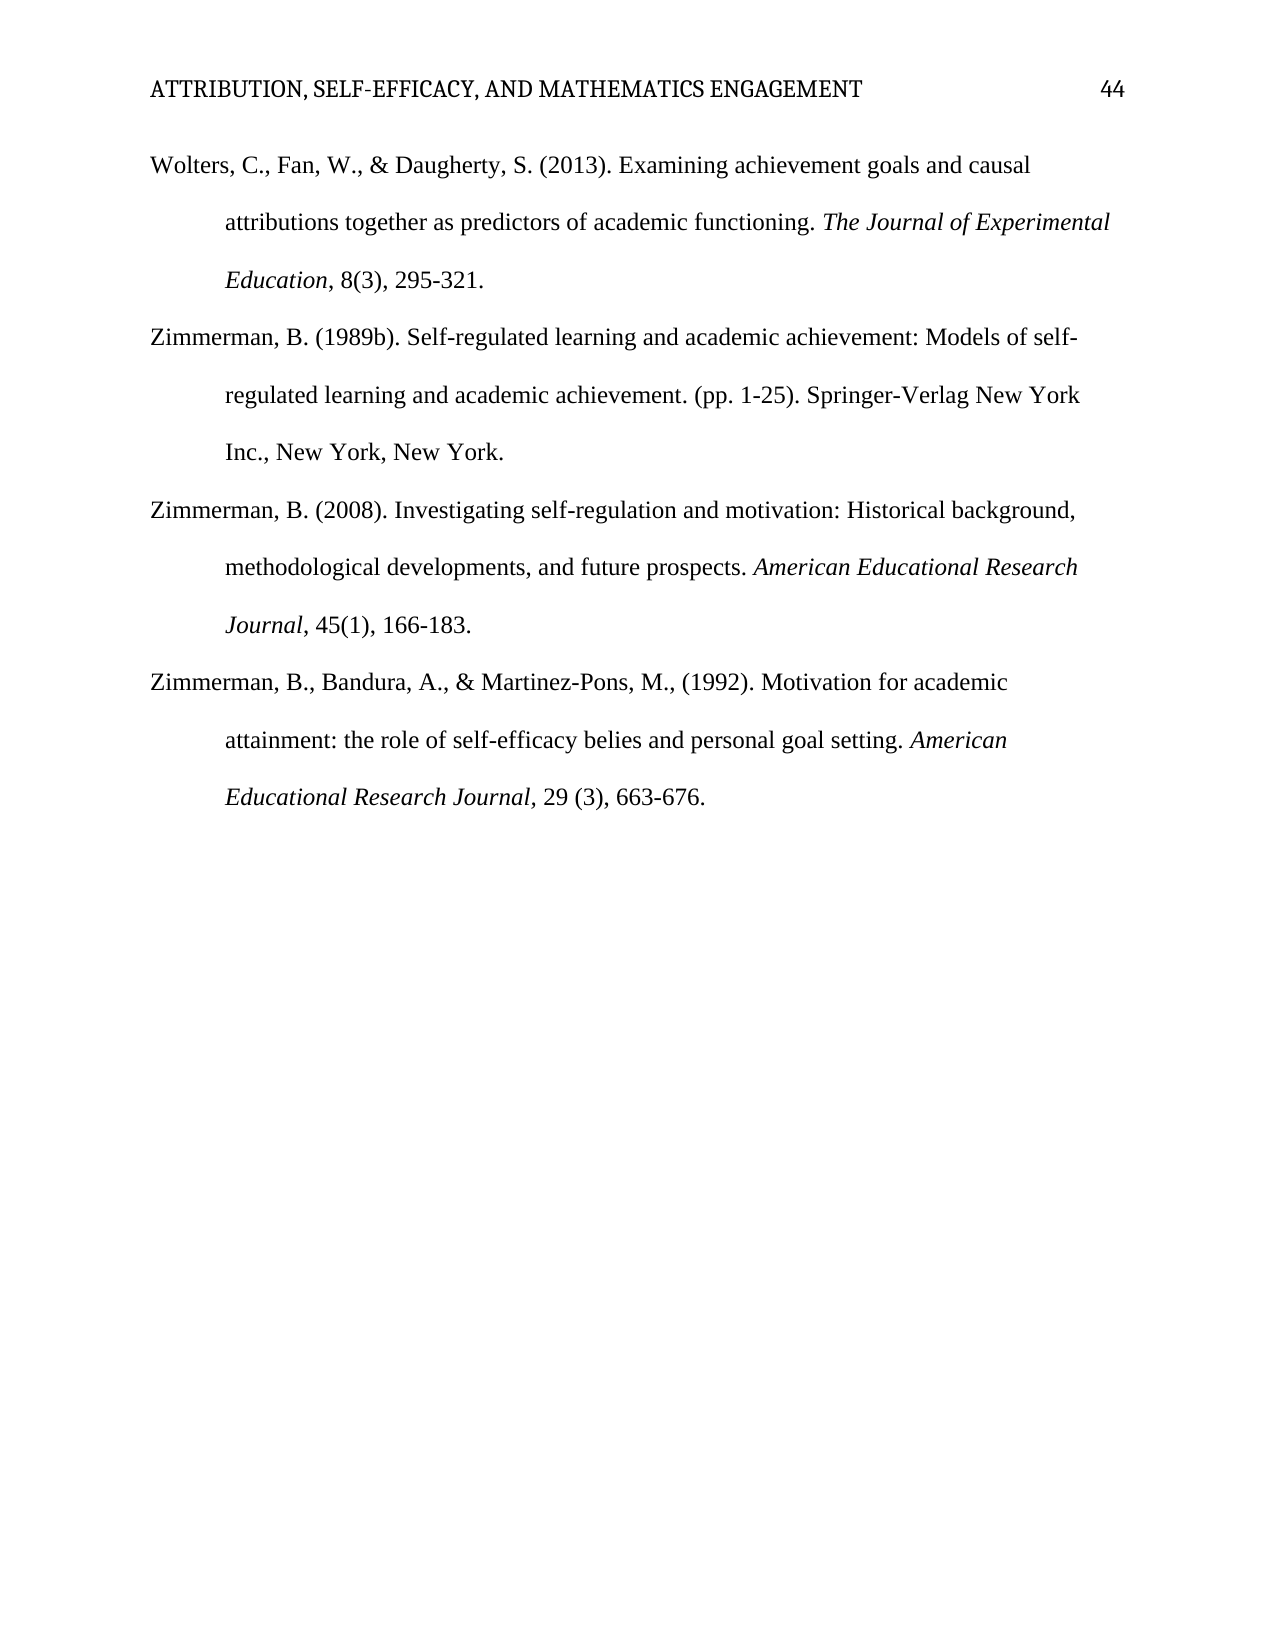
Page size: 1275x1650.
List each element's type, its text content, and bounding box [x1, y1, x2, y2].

text Zimmerman, B. (1989b). Self-regulated learning and academic achievement: Models of self-regulated learning and academic achievement. (pp. 1-25). Springer-Verlag New York Inc., New York, New York. [150, 322, 1125, 466]
text Wolters, C., Fan, W., & Daugherty, S. (2013). Examining achievement goals and causal attributions together as predictors of academic functioning. The Journal of Experimental Education, 8(3), 295-321. [150, 150, 1125, 294]
text Zimmerman, B., Bandura, A., & Martinez-Pons, M., (1992). Motivation for academic attainment: the role of self-efficacy belies and personal goal setting. American Educational Research Journal, 29 (3), 663-676. [150, 667, 1125, 811]
text Zimmerman, B. (2008). Investigating self-regulation and motivation: Historical background, methodological developments, and future prospects. American Educational Research Journal, 45(1), 166-183. [150, 495, 1125, 639]
